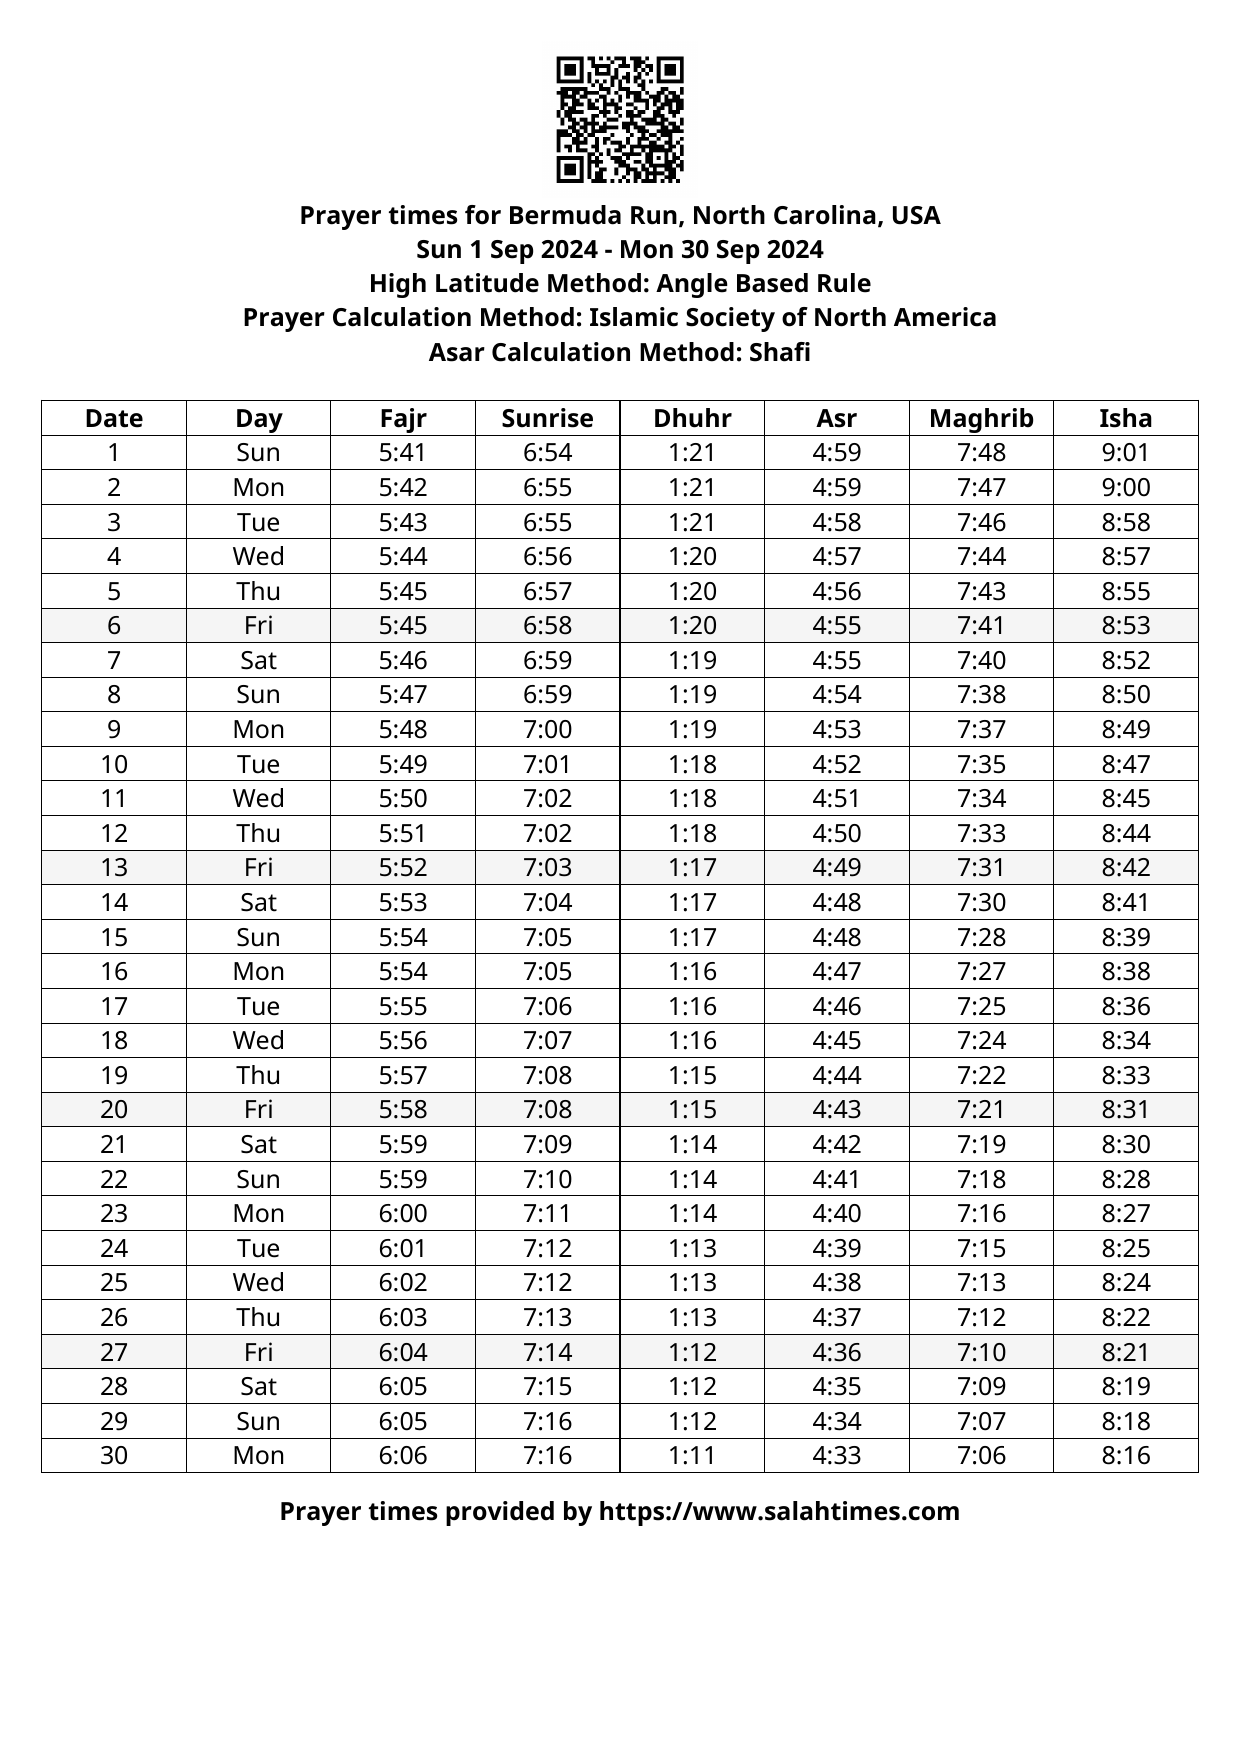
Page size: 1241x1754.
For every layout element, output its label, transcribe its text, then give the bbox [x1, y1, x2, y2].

text Asar Calculation Method: Shafi [42, 334, 1198, 368]
table_cell 7:44 [910, 539, 1053, 573]
table_cell Wed [187, 1024, 330, 1057]
table_cell Sun [187, 678, 330, 711]
table_cell 5:46 [331, 643, 475, 677]
table_cell 1:20 [621, 609, 764, 642]
table_cell 8:28 [1054, 1162, 1198, 1195]
table_cell Mon [187, 712, 330, 746]
table_cell 4:53 [765, 712, 909, 746]
table_cell 4:43 [765, 1093, 909, 1126]
table_cell 7:11 [476, 1196, 619, 1230]
table_cell 7:06 [476, 989, 619, 1022]
table_cell 7:18 [910, 1162, 1053, 1195]
table_cell 1:14 [621, 1127, 764, 1161]
table_cell 19 [42, 1058, 186, 1092]
table_cell 4:46 [765, 989, 909, 1022]
table_cell 23 [42, 1196, 186, 1230]
table_cell 4:39 [765, 1231, 909, 1264]
table_cell 8:50 [1054, 678, 1198, 711]
table_cell 1:20 [621, 539, 764, 573]
table_cell 8:19 [1054, 1369, 1198, 1403]
table_cell 7:21 [910, 1093, 1053, 1126]
table_header Sunrise [476, 401, 619, 434]
table_cell 20 [42, 1093, 186, 1126]
text Prayer times for Bermuda Run, North Carolina, USA [42, 198, 1198, 232]
table_cell 8:58 [1054, 505, 1198, 538]
table_cell 13 [42, 851, 186, 884]
table_cell 4:37 [765, 1300, 909, 1334]
table_cell 8:16 [1054, 1439, 1198, 1472]
table_cell 1:16 [621, 989, 764, 1022]
table_cell 7:28 [910, 920, 1053, 953]
table_cell 7:22 [910, 1058, 1053, 1092]
table_cell 7:24 [910, 1024, 1053, 1057]
table_cell 1:16 [621, 954, 764, 988]
table_cell 5:54 [331, 920, 475, 953]
table_cell 4:40 [765, 1196, 909, 1230]
table_cell 22 [42, 1162, 186, 1195]
table_cell 9 [42, 712, 186, 746]
table_cell 5:47 [331, 678, 475, 711]
table_cell Mon [187, 1196, 330, 1230]
table_cell 7:19 [910, 1127, 1053, 1161]
table_cell 6:59 [476, 643, 619, 677]
table_cell 7:09 [476, 1127, 619, 1161]
table_cell 1:15 [621, 1058, 764, 1092]
table_header Isha [1054, 401, 1198, 434]
table_cell 4:47 [765, 954, 909, 988]
table_cell 8:53 [1054, 609, 1198, 642]
table_cell 5:43 [331, 505, 475, 538]
table_cell 1:18 [621, 816, 764, 849]
table_cell 4:34 [765, 1404, 909, 1437]
table_cell 1:13 [621, 1231, 764, 1264]
table_cell 7:04 [476, 885, 619, 919]
table_cell 7:46 [910, 505, 1053, 538]
table_cell 8:49 [1054, 712, 1198, 746]
table_cell 6:05 [331, 1404, 475, 1437]
table_cell Wed [187, 1266, 330, 1299]
table_cell 29 [42, 1404, 186, 1437]
text High Latitude Method: Angle Based Rule [42, 266, 1198, 300]
table_cell 8:41 [1054, 885, 1198, 919]
table_cell Sat [187, 1369, 330, 1403]
table_cell 6:54 [476, 436, 619, 469]
table_header Maghrib [910, 401, 1053, 434]
table_cell Fri [187, 1335, 330, 1368]
table_cell 4:58 [765, 505, 909, 538]
table_cell 7:31 [910, 851, 1053, 884]
table_cell 1:17 [621, 885, 764, 919]
table_cell 1:15 [621, 1093, 764, 1126]
table_cell 7:08 [476, 1058, 619, 1092]
table_cell 5 [42, 574, 186, 607]
table_cell 6:57 [476, 574, 619, 607]
table_header Fajr [331, 401, 475, 434]
table_cell 30 [42, 1439, 186, 1472]
table_cell 21 [42, 1127, 186, 1161]
table_cell 1:14 [621, 1162, 764, 1195]
table_cell 7:13 [476, 1300, 619, 1334]
table_cell 6:55 [476, 505, 619, 538]
table_cell 8:22 [1054, 1300, 1198, 1334]
table_cell 7:25 [910, 989, 1053, 1022]
table_cell 8:18 [1054, 1404, 1198, 1437]
table_cell 1:13 [621, 1300, 764, 1334]
table_cell 4:50 [765, 816, 909, 849]
table_cell 4:48 [765, 885, 909, 919]
table_cell 8:27 [1054, 1196, 1198, 1230]
table_cell Thu [187, 574, 330, 607]
table_cell 7:35 [910, 747, 1053, 780]
table_cell 24 [42, 1231, 186, 1264]
table_cell 8:33 [1054, 1058, 1198, 1092]
table_cell 8:47 [1054, 747, 1198, 780]
table_cell 4:59 [765, 436, 909, 469]
table_cell 4:55 [765, 643, 909, 677]
table_cell 6 [42, 609, 186, 642]
table_cell 4:42 [765, 1127, 909, 1161]
table_cell 7:14 [476, 1335, 619, 1368]
table_cell 7:33 [910, 816, 1053, 849]
table_cell Tue [187, 505, 330, 538]
table_cell 7:43 [910, 574, 1053, 607]
table_cell 5:45 [331, 574, 475, 607]
table_cell 7:16 [476, 1404, 619, 1437]
table_cell 4:41 [765, 1162, 909, 1195]
table_cell 10 [42, 747, 186, 780]
table_cell 1:12 [621, 1369, 764, 1403]
table_cell 7:15 [910, 1231, 1053, 1264]
table_cell 7:12 [910, 1300, 1053, 1334]
table_cell 7:00 [476, 712, 619, 746]
table_cell Fri [187, 1093, 330, 1126]
table_cell 8:38 [1054, 954, 1198, 988]
table_cell 8:52 [1054, 643, 1198, 677]
table_cell Fri [187, 851, 330, 884]
table_cell 1:19 [621, 678, 764, 711]
table_cell Wed [187, 539, 330, 573]
table_cell Sat [187, 1127, 330, 1161]
table_cell 5:49 [331, 747, 475, 780]
table_cell 7:05 [476, 920, 619, 953]
table_cell 5:57 [331, 1058, 475, 1092]
table_cell 4:59 [765, 470, 909, 504]
table_cell 6:01 [331, 1231, 475, 1264]
table_cell Thu [187, 1058, 330, 1092]
table_cell Thu [187, 816, 330, 849]
table_cell 6:06 [331, 1439, 475, 1472]
table_cell 1:18 [621, 781, 764, 815]
table_cell 8:34 [1054, 1024, 1198, 1057]
table_cell 4:54 [765, 678, 909, 711]
table_cell 4:57 [765, 539, 909, 573]
table_cell 7:48 [910, 436, 1053, 469]
table_cell 8:55 [1054, 574, 1198, 607]
table_cell Wed [187, 781, 330, 815]
table_header Asr [765, 401, 909, 434]
table_cell 4 [42, 539, 186, 573]
table_cell 5:59 [331, 1127, 475, 1161]
table_cell 7:10 [910, 1335, 1053, 1368]
table_cell 17 [42, 989, 186, 1022]
table_cell 16 [42, 954, 186, 988]
table_cell 4:55 [765, 609, 909, 642]
table_cell 1:11 [621, 1439, 764, 1472]
table_cell 3 [42, 505, 186, 538]
table_cell 7:07 [910, 1404, 1053, 1437]
text Prayer times provided by https://www.salahtimes.com [42, 1494, 1198, 1528]
table_cell 4:35 [765, 1369, 909, 1403]
table_cell 7:16 [476, 1439, 619, 1472]
table_cell 4:52 [765, 747, 909, 780]
table_cell 7:47 [910, 470, 1053, 504]
table_cell 1:20 [621, 574, 764, 607]
table_cell 5:48 [331, 712, 475, 746]
table_cell 4:36 [765, 1335, 909, 1368]
table_cell Tue [187, 989, 330, 1022]
table_cell 12 [42, 816, 186, 849]
table_cell 4:45 [765, 1024, 909, 1057]
table_cell 7 [42, 643, 186, 677]
table_cell Mon [187, 1439, 330, 1472]
table_cell Tue [187, 747, 330, 780]
table_cell 6:04 [331, 1335, 475, 1368]
table_cell 5:58 [331, 1093, 475, 1126]
text Prayer Calculation Method: Islamic Society of North America [42, 300, 1198, 334]
table_cell 4:33 [765, 1439, 909, 1472]
table_cell 1:18 [621, 747, 764, 780]
picture [542, 41, 699, 198]
table_cell Sat [187, 643, 330, 677]
table_cell 5:51 [331, 816, 475, 849]
table_cell 1:12 [621, 1335, 764, 1368]
table_cell Tue [187, 1231, 330, 1264]
table_cell 8 [42, 678, 186, 711]
table_cell 7:12 [476, 1266, 619, 1299]
table_cell 15 [42, 920, 186, 953]
table_cell 7:41 [910, 609, 1053, 642]
table_cell 2 [42, 470, 186, 504]
table_cell Thu [187, 1300, 330, 1334]
table_cell 14 [42, 885, 186, 919]
table_cell 5:41 [331, 436, 475, 469]
table_cell 8:42 [1054, 851, 1198, 884]
table_cell 5:56 [331, 1024, 475, 1057]
table_cell 8:45 [1054, 781, 1198, 815]
table_cell 7:02 [476, 781, 619, 815]
table_cell 1:19 [621, 712, 764, 746]
table_cell 11 [42, 781, 186, 815]
table_cell 6:05 [331, 1369, 475, 1403]
table_cell 5:45 [331, 609, 475, 642]
table_cell 9:01 [1054, 436, 1198, 469]
table_cell 6:58 [476, 609, 619, 642]
table_cell 6:03 [331, 1300, 475, 1334]
table_cell 1 [42, 436, 186, 469]
table_cell 7:09 [910, 1369, 1053, 1403]
table_cell 7:10 [476, 1162, 619, 1195]
table_cell 5:52 [331, 851, 475, 884]
table_cell 4:48 [765, 920, 909, 953]
table_cell 4:44 [765, 1058, 909, 1092]
table_cell 5:42 [331, 470, 475, 504]
table_cell 8:31 [1054, 1093, 1198, 1126]
table_cell 5:54 [331, 954, 475, 988]
table_cell 6:59 [476, 678, 619, 711]
table_header Day [187, 401, 330, 434]
table_cell 6:00 [331, 1196, 475, 1230]
table_cell 4:51 [765, 781, 909, 815]
table_cell 8:39 [1054, 920, 1198, 953]
table_cell 7:08 [476, 1093, 619, 1126]
table_cell 7:30 [910, 885, 1053, 919]
table_cell 7:01 [476, 747, 619, 780]
table_header Date [42, 401, 186, 434]
table_cell 7:16 [910, 1196, 1053, 1230]
table_cell 6:55 [476, 470, 619, 504]
table_cell 1:13 [621, 1266, 764, 1299]
table_cell 7:37 [910, 712, 1053, 746]
table_cell Sun [187, 1404, 330, 1437]
table_cell 7:15 [476, 1369, 619, 1403]
table_cell 8:24 [1054, 1266, 1198, 1299]
table_cell 18 [42, 1024, 186, 1057]
table_cell 8:57 [1054, 539, 1198, 573]
table_cell 7:40 [910, 643, 1053, 677]
table_cell 7:02 [476, 816, 619, 849]
table_cell 7:12 [476, 1231, 619, 1264]
table_cell 4:38 [765, 1266, 909, 1299]
table_cell 4:56 [765, 574, 909, 607]
table_cell 7:34 [910, 781, 1053, 815]
table_cell 8:21 [1054, 1335, 1198, 1368]
table_cell 5:59 [331, 1162, 475, 1195]
table_cell Sun [187, 1162, 330, 1195]
table_cell 28 [42, 1369, 186, 1403]
table_cell Sat [187, 885, 330, 919]
table_cell 7:03 [476, 851, 619, 884]
table_cell 6:56 [476, 539, 619, 573]
table_cell 5:55 [331, 989, 475, 1022]
table_cell 8:25 [1054, 1231, 1198, 1264]
table_cell 1:16 [621, 1024, 764, 1057]
table_cell 5:44 [331, 539, 475, 573]
table_cell 6:02 [331, 1266, 475, 1299]
table_cell 5:53 [331, 885, 475, 919]
table_cell Mon [187, 954, 330, 988]
table_cell 1:17 [621, 920, 764, 953]
table_cell 1:14 [621, 1196, 764, 1230]
table_cell 1:19 [621, 643, 764, 677]
table_cell 9:00 [1054, 470, 1198, 504]
table_cell 25 [42, 1266, 186, 1299]
table_cell 7:13 [910, 1266, 1053, 1299]
table_cell 5:50 [331, 781, 475, 815]
table_cell 27 [42, 1335, 186, 1368]
table_cell 7:07 [476, 1024, 619, 1057]
table_cell 1:21 [621, 470, 764, 504]
table_cell 1:21 [621, 436, 764, 469]
table_cell 7:38 [910, 678, 1053, 711]
table_cell Mon [187, 470, 330, 504]
table_cell 7:27 [910, 954, 1053, 988]
table_cell 26 [42, 1300, 186, 1334]
table_cell Sun [187, 920, 330, 953]
table_cell 4:49 [765, 851, 909, 884]
table_cell 8:36 [1054, 989, 1198, 1022]
table_cell Sun [187, 436, 330, 469]
table_cell 1:17 [621, 851, 764, 884]
table_header Dhuhr [621, 401, 764, 434]
table_cell 7:06 [910, 1439, 1053, 1472]
text Sun 1 Sep 2024 - Mon 30 Sep 2024 [42, 232, 1198, 266]
table_cell Fri [187, 609, 330, 642]
table_cell 8:44 [1054, 816, 1198, 849]
table_cell 1:12 [621, 1404, 764, 1437]
table_cell 1:21 [621, 505, 764, 538]
table_cell 7:05 [476, 954, 619, 988]
table_cell 8:30 [1054, 1127, 1198, 1161]
